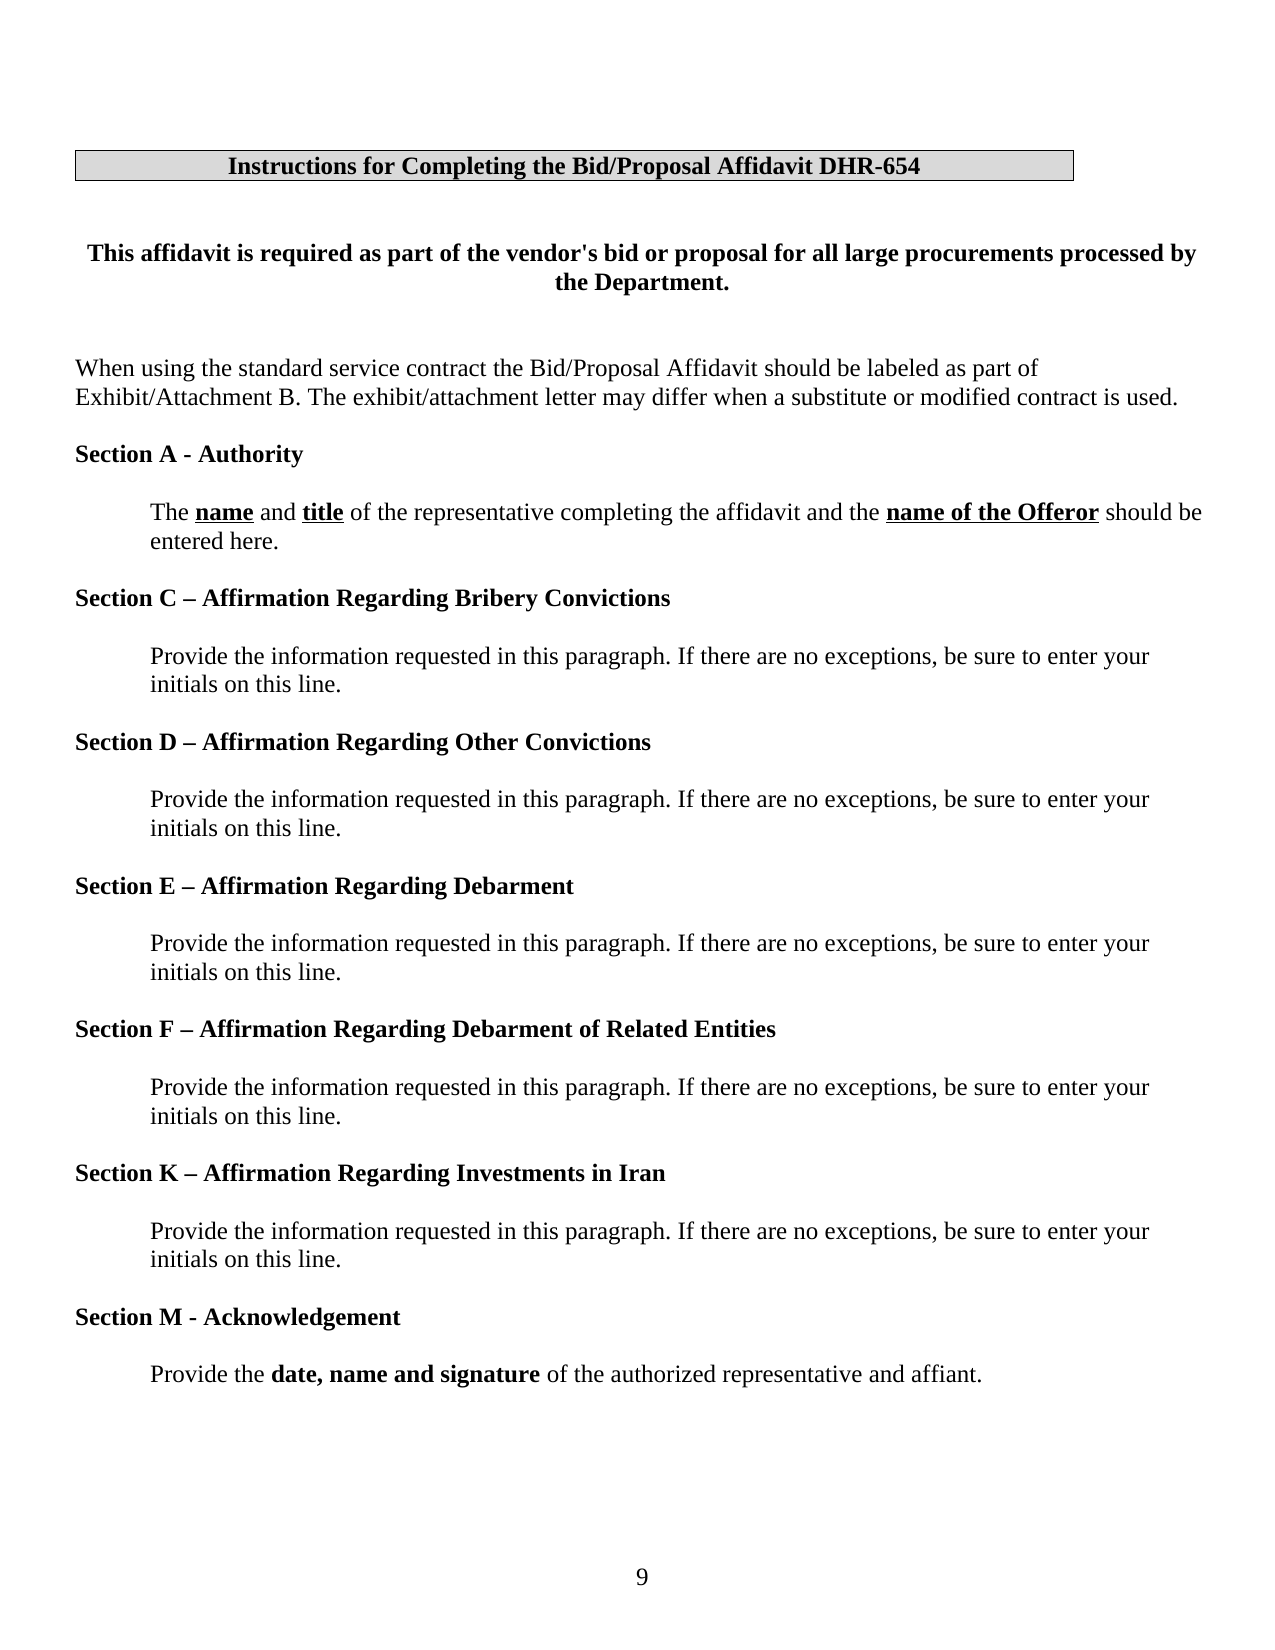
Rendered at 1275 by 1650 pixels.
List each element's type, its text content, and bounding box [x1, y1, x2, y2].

text Provide the information requested in this paragraph. If there are no exceptions, be sure to enter your initials on this line. [150, 1072, 1209, 1129]
text Provide the date, name and signature of the authorized representative and affiant. [150, 1359, 1209, 1388]
text Section E – Affirmation Regarding Debarment [75, 871, 1209, 899]
text This affidavit is required as part of the vendor's bid or proposal for all large procurements processed by the Department. [75, 238, 1209, 296]
text Provide the information requested in this paragraph. If there are no exceptions, be sure to enter your initials on this line. [150, 1216, 1209, 1273]
text Provide the information requested in this paragraph. If there are no exceptions, be sure to enter your initials on this line. [150, 784, 1209, 842]
text Provide the information requested in this paragraph. If there are no exceptions, be sure to enter your initials on this line. [150, 641, 1209, 698]
text Section F – Affirmation Regarding Debarment of Related Entities [75, 1014, 1209, 1043]
text Section D – Affirmation Regarding Other Convictions [75, 727, 1209, 756]
text Section M - Acknowledgement [75, 1302, 1209, 1331]
text Provide the information requested in this paragraph. If there are no exceptions, be sure to enter your initials on this line. [150, 928, 1209, 986]
text When using the standard service contract the Bid/Proposal Affidavit should be labeled as part of Exhibit/Attachment B. The exhibit/attachment letter may differ when a substitute or modified contract is used. [75, 353, 1209, 411]
text Section C – Affirmation Regarding Bribery Convictions [75, 583, 1209, 612]
text The name and title of the representative completing the affidavit and the name of the Offeror should be entered here. [150, 497, 1209, 554]
table_header Instructions for Completing the Bid/Proposal Affidavit DHR-654 [76, 151, 1073, 180]
text Section K – Affirmation Regarding Investments in Iran [75, 1158, 1209, 1187]
text Section A - Authority [75, 439, 1209, 468]
